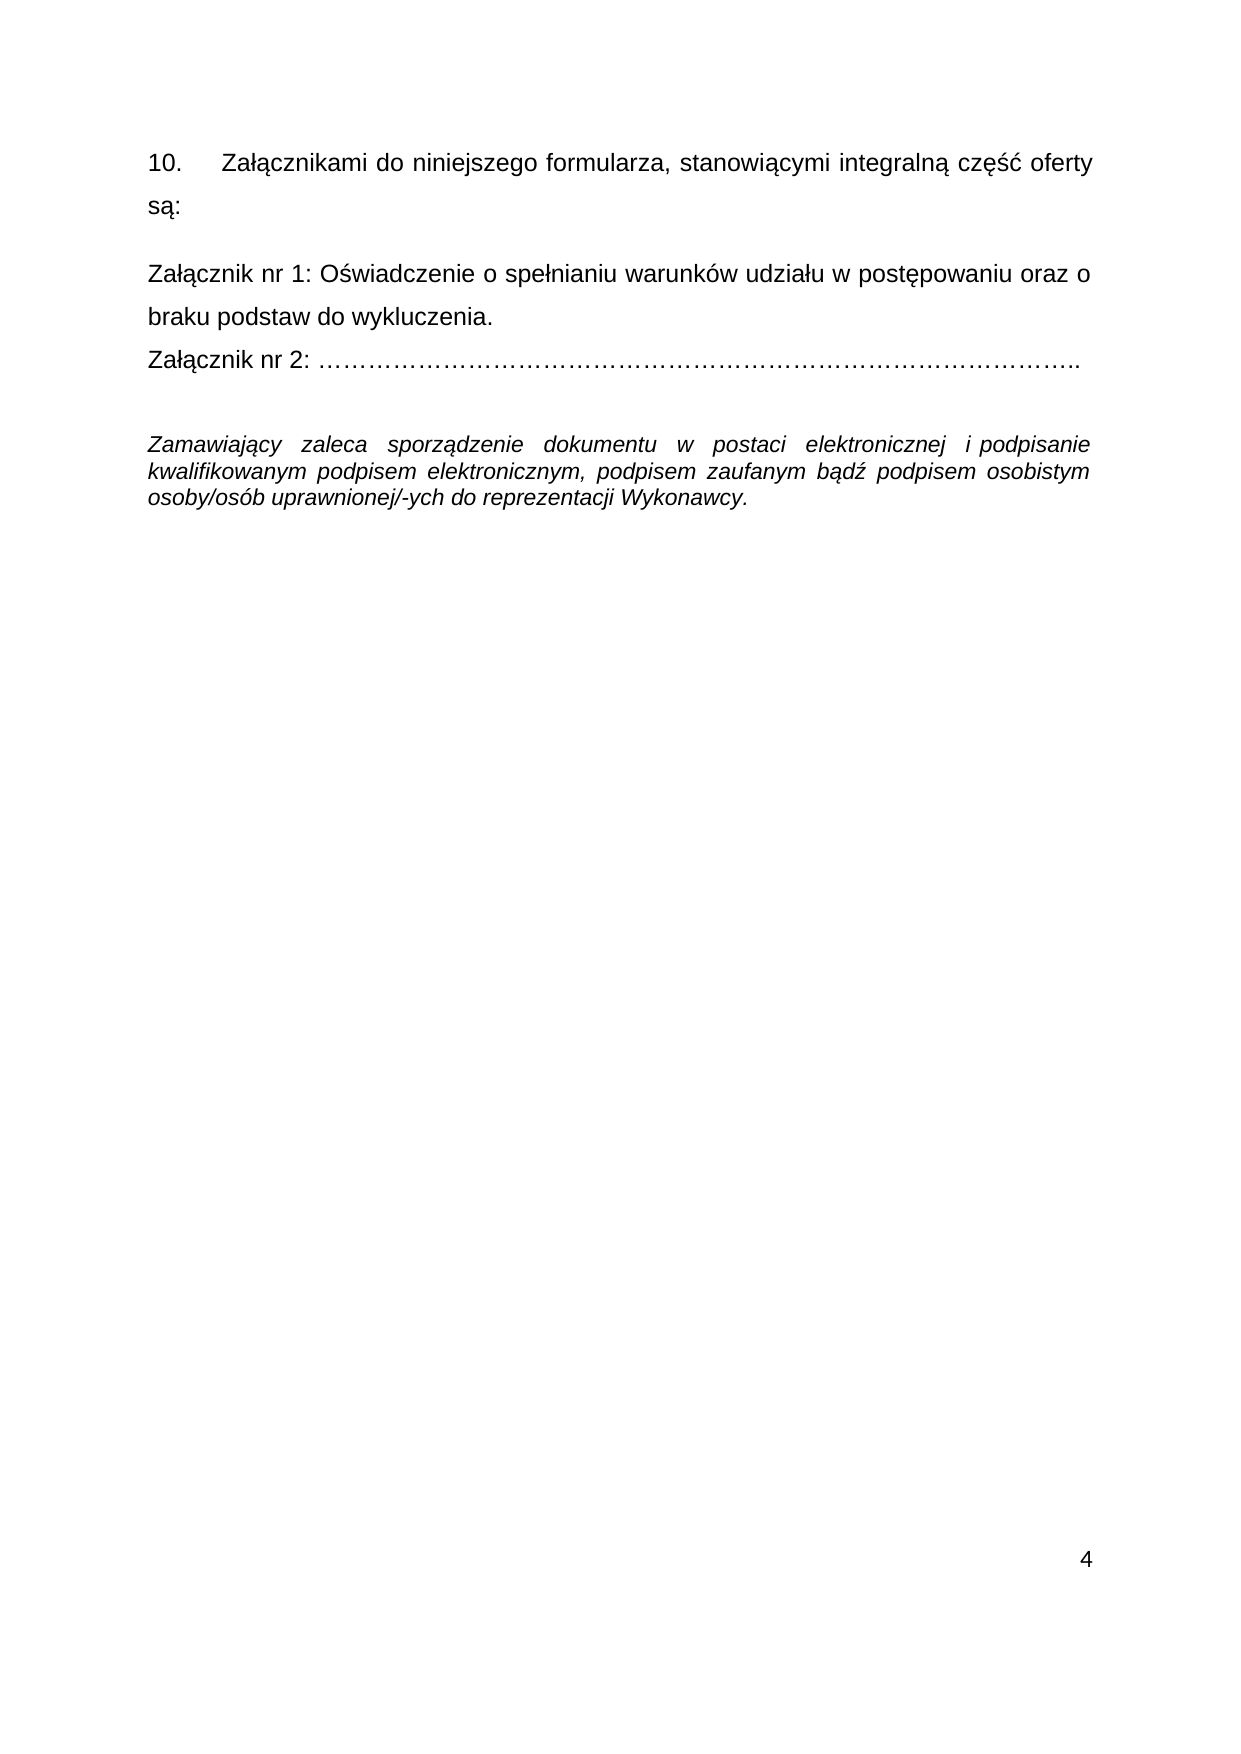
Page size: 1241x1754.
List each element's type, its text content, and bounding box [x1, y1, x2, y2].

text Załącznik nr 1: Oświadczenie o spełnianiu warunków udziału w postępowaniu oraz o braku podstaw do wykluczenia. [148, 259, 1093, 331]
list Załącznikami do niniejszego formularza, stanowiącymi integralną część oferty są: [148, 148, 1093, 219]
text Zamawiający zaleca sporządzenie dokumentu w postaci elektronicznej i podpisanie kwalifikowanym podpisem elektronicznym, podpisem zaufanym bądź podpisem osobistym osoby/osób uprawnionej/-ych do reprezentacji Wykonawcy. [148, 431, 1093, 510]
text Załącznik nr 2: ……………………………………………………………………………….. [148, 345, 1093, 374]
